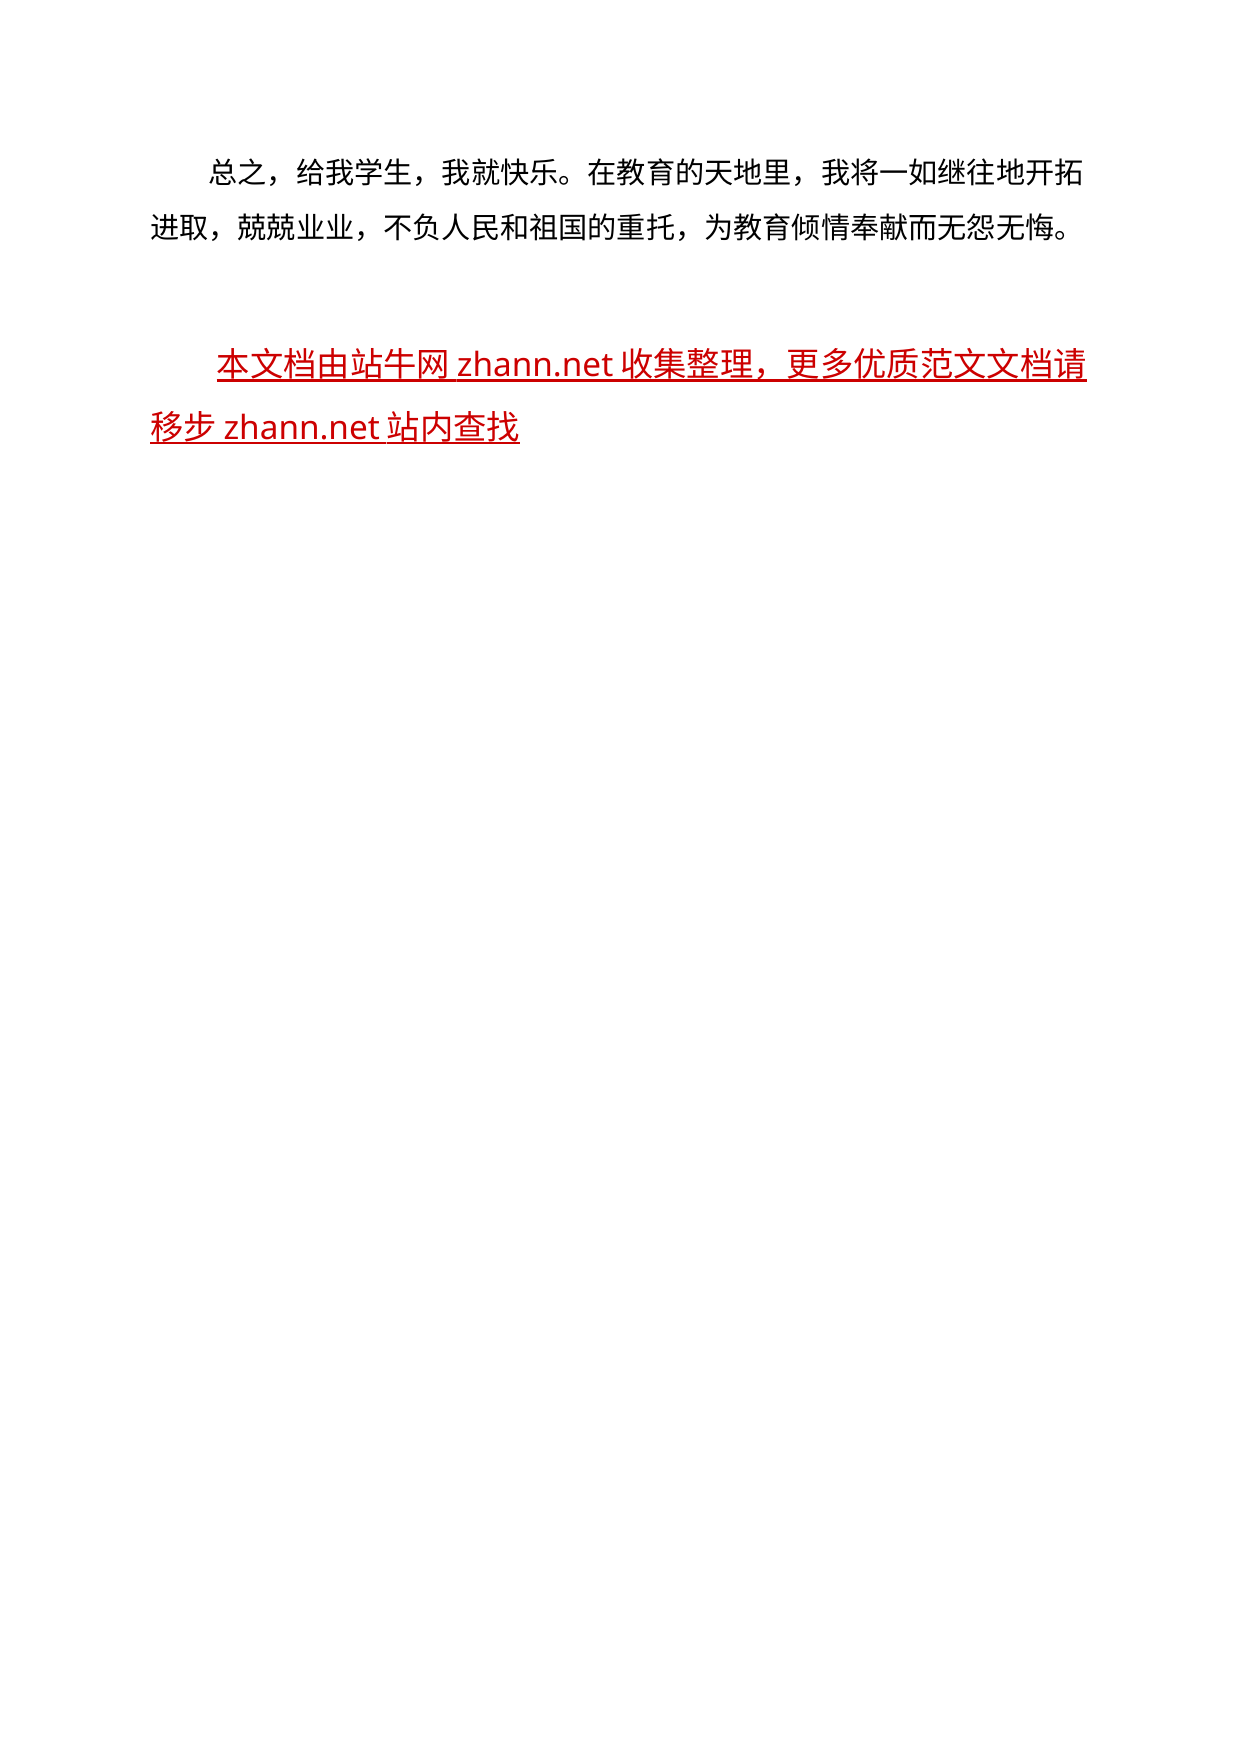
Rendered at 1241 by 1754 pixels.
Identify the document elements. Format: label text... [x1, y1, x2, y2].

text 总之，给我学生，我就快乐。在教育的天地里，我将一如继往地开拓进取，兢兢业业，不负人民和祖国的重托，为教育倾情奉献而无怨无悔。 [150, 150, 1090, 247]
text 本文档由站牛网zhann.net收集整理，更多优质范文文档请移步zhann.net站内查找 [150, 338, 1090, 449]
